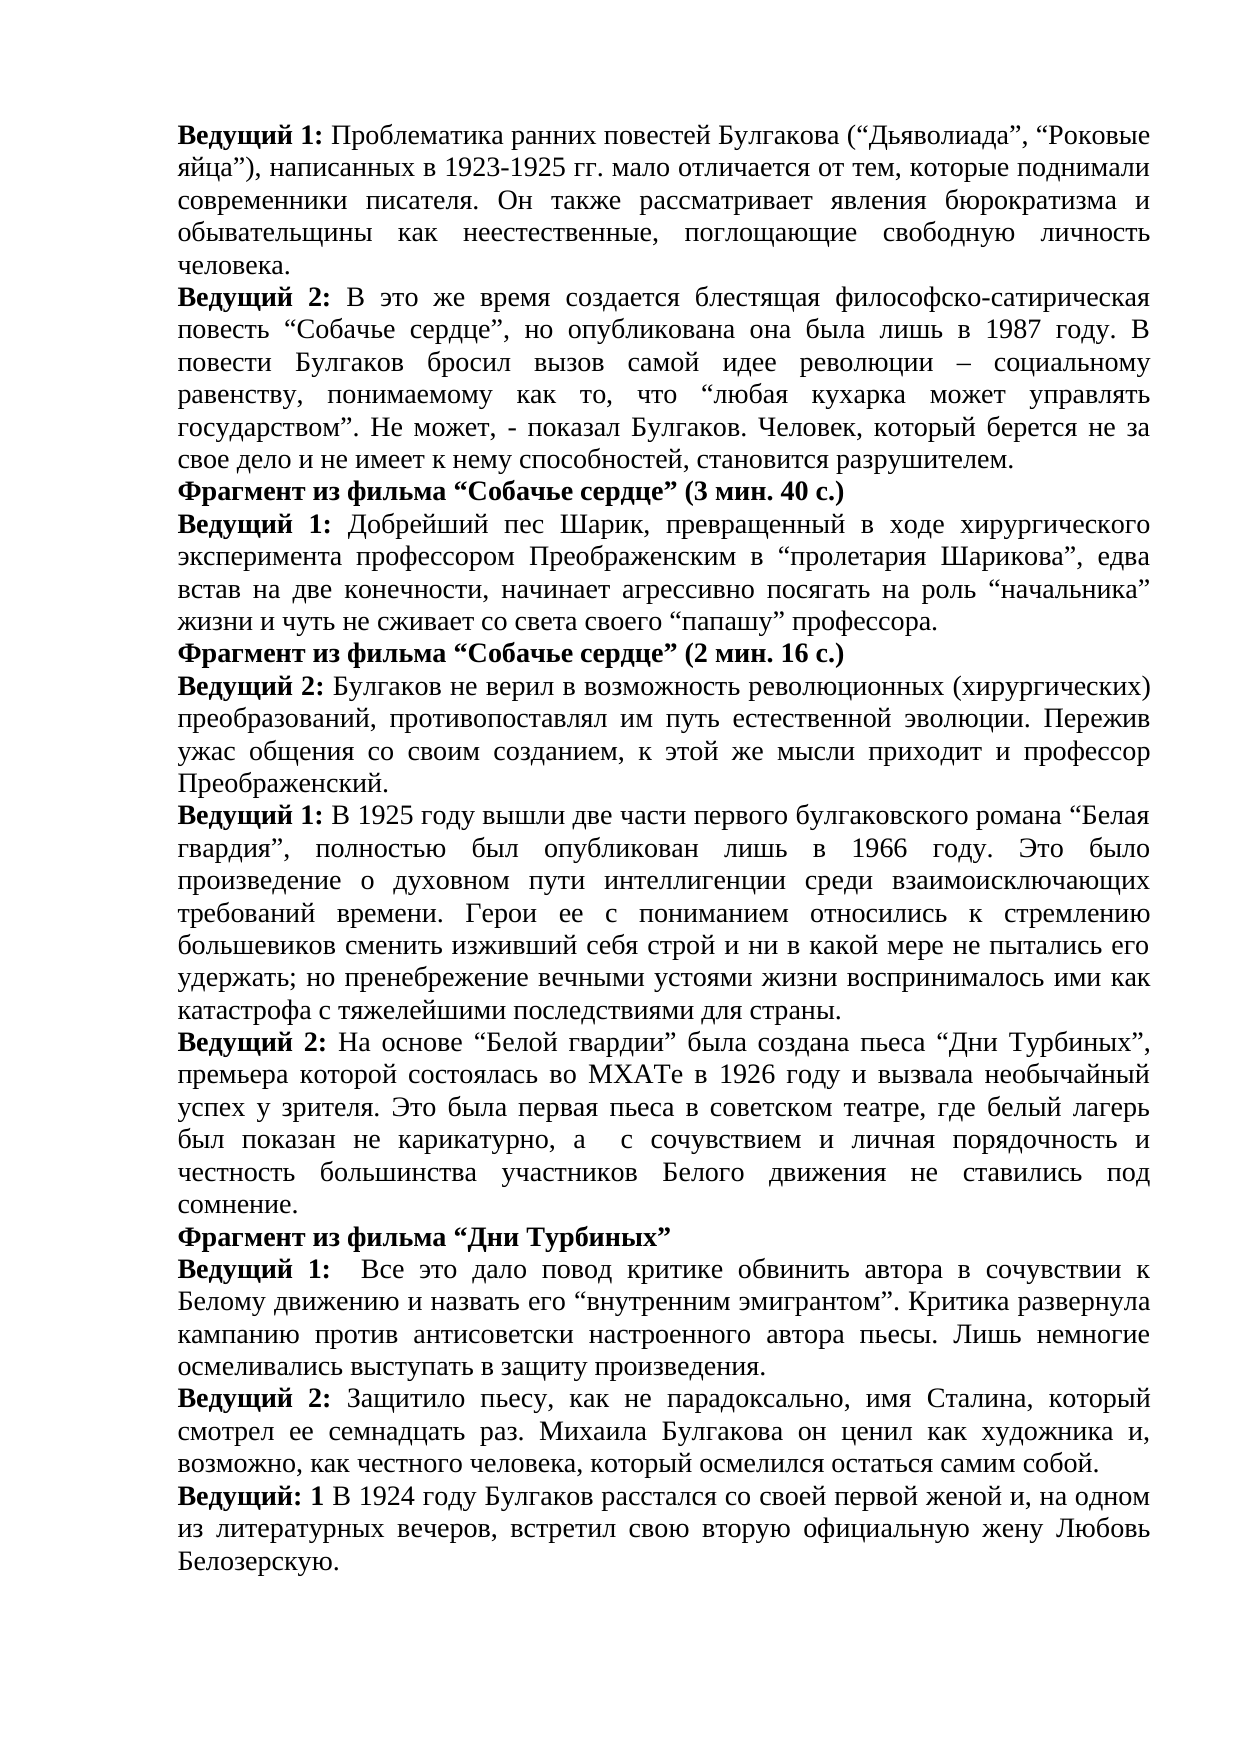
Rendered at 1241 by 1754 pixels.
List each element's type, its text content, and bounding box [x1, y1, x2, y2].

text Ведущий 1: В 1925 году вышли две части первого булгаковского романа “Белая гвардия”, полностью был опубликован лишь в 1966 году. Это было произведение о духовном пути интеллигенции среди взаимоисключающих требований времени. Герои ее с пониманием относились к стремлению большевиков сменить изживший себя строй и ни в какой мере не пытались его удержать; но пренебрежение вечными устоями жизни воспринималось ими как катастрофа с тяжелейшими последствиями для страны. [177, 798, 1152, 1025]
text Фрагмент из фильма “Собачье сердце” (3 мин. 40 с.) [177, 474, 1152, 507]
text Фрагмент из фильма “Собачье сердце” (2 мин. 16 с.) [177, 636, 1152, 669]
text Ведущий 2: Булгаков не верил в возможность революционных (хирургических) преобразований, противопоставлял им путь естественной эволюции. Пережив ужас общения со своим созданием, к этой же мысли приходит и профессор Преображенский. [177, 669, 1152, 798]
text Ведущий 2: На основе “Белой гвардии” была создана пьеса “Дни Турбиных”, премьера которой состоялась во МХАТе в 1926 году и вызвала необычайный успех у зрителя. Это была первая пьеса в советском театре, где белый лагерь был показан не карикатурно, а с сочувствием и личная порядочность и честность большинства участников Белого движения не ставились под сомнение. [177, 1025, 1152, 1219]
text Ведущий 1: Все это дало повод критике обвинить автора в сочувствии к Белому движению и назвать его “внутренним эмигрантом”. Критика развернула кампанию против антисоветски настроенного автора пьесы. Лишь немногие осмеливались выступать в защиту произведения. [177, 1252, 1152, 1382]
text Ведущий: 1 В 1924 году Булгаков расстался со своей первой женой и, на одном из литературных вечеров, встретил свою вторую официальную жену Любовь Белозерскую. [177, 1479, 1152, 1576]
text Ведущий 1: Добрейший пес Шарик, превращенный в ходе хирургического эксперимента профессором Преображенским в “пролетария Шарикова”, едва встав на две конечности, начинает агрессивно посягать на роль “начальника” жизни и чуть не сживает со света своего “папашу” профессора. [177, 507, 1152, 636]
text Ведущий 2: В это же время создается блестящая философско-сатирическая повесть “Собачье сердце”, но опубликована она была лишь в 1987 году. В повести Булгаков бросил вызов самой идее революции – социальному равенству, понимаемому как то, что “любая кухарка может управлять государством”. Не может, - показал Булгаков. Человек, который берется не за свое дело и не имеет к нему способностей, становится разрушителем. [177, 280, 1152, 474]
text Ведущий 2: Защитило пьесу, как не парадоксально, имя Сталина, который смотрел ее семнадцать раз. Михаила Булгакова он ценил как художника и, возможно, как честного человека, который осмелился остаться самим собой. [177, 1382, 1152, 1479]
text Фрагмент из фильма “Дни Турбиных” [177, 1219, 1152, 1252]
text Ведущий 1: Проблематика ранних повестей Булгакова (“Дьяволиада”, “Роковые яйца”), написанных в 1923-1925 гг. мало отличается от тем, которые поднимали современники писателя. Он также рассматривает явления бюрократизма и обывательщины как неестественные, поглощающие свободную личность человека. [177, 118, 1152, 280]
